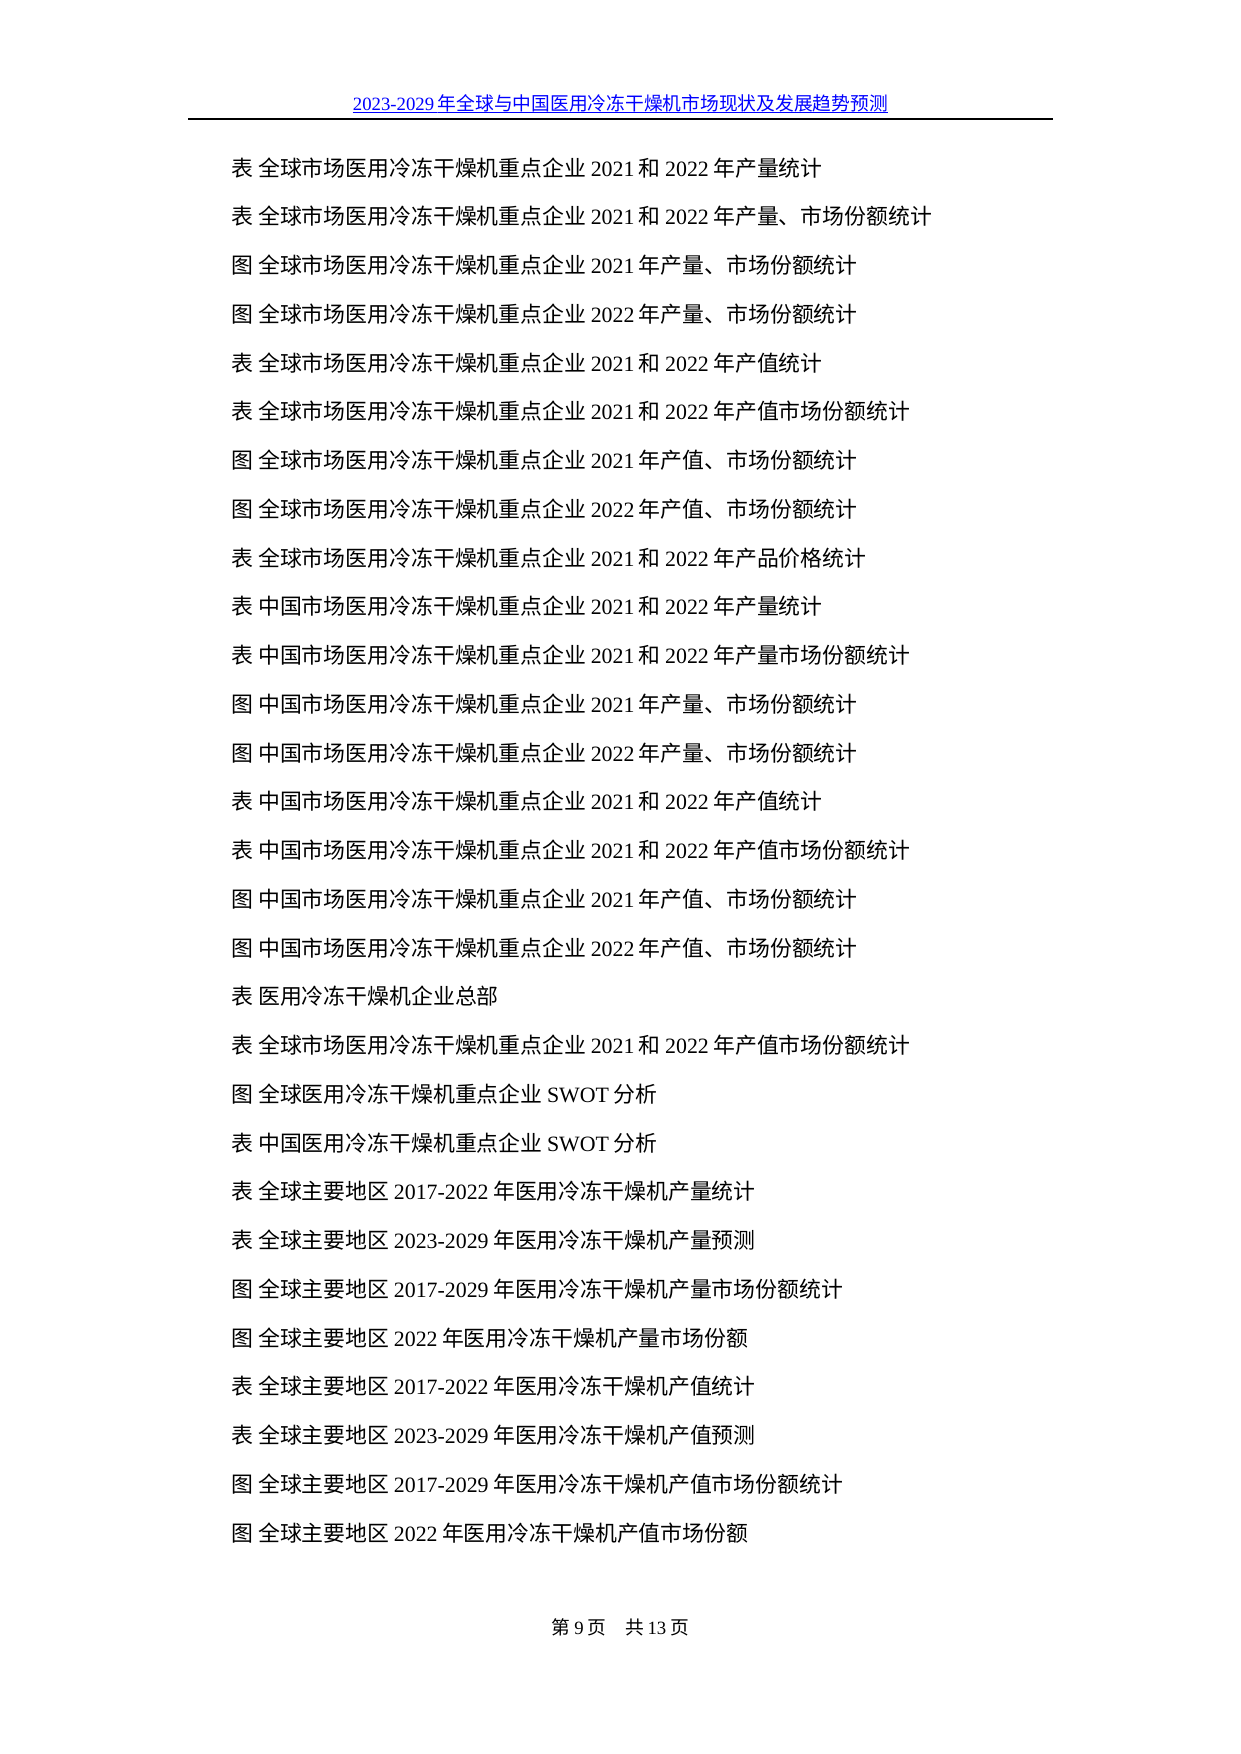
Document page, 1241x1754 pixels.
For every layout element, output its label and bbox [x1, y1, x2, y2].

text [187, 150, 1053, 1548]
